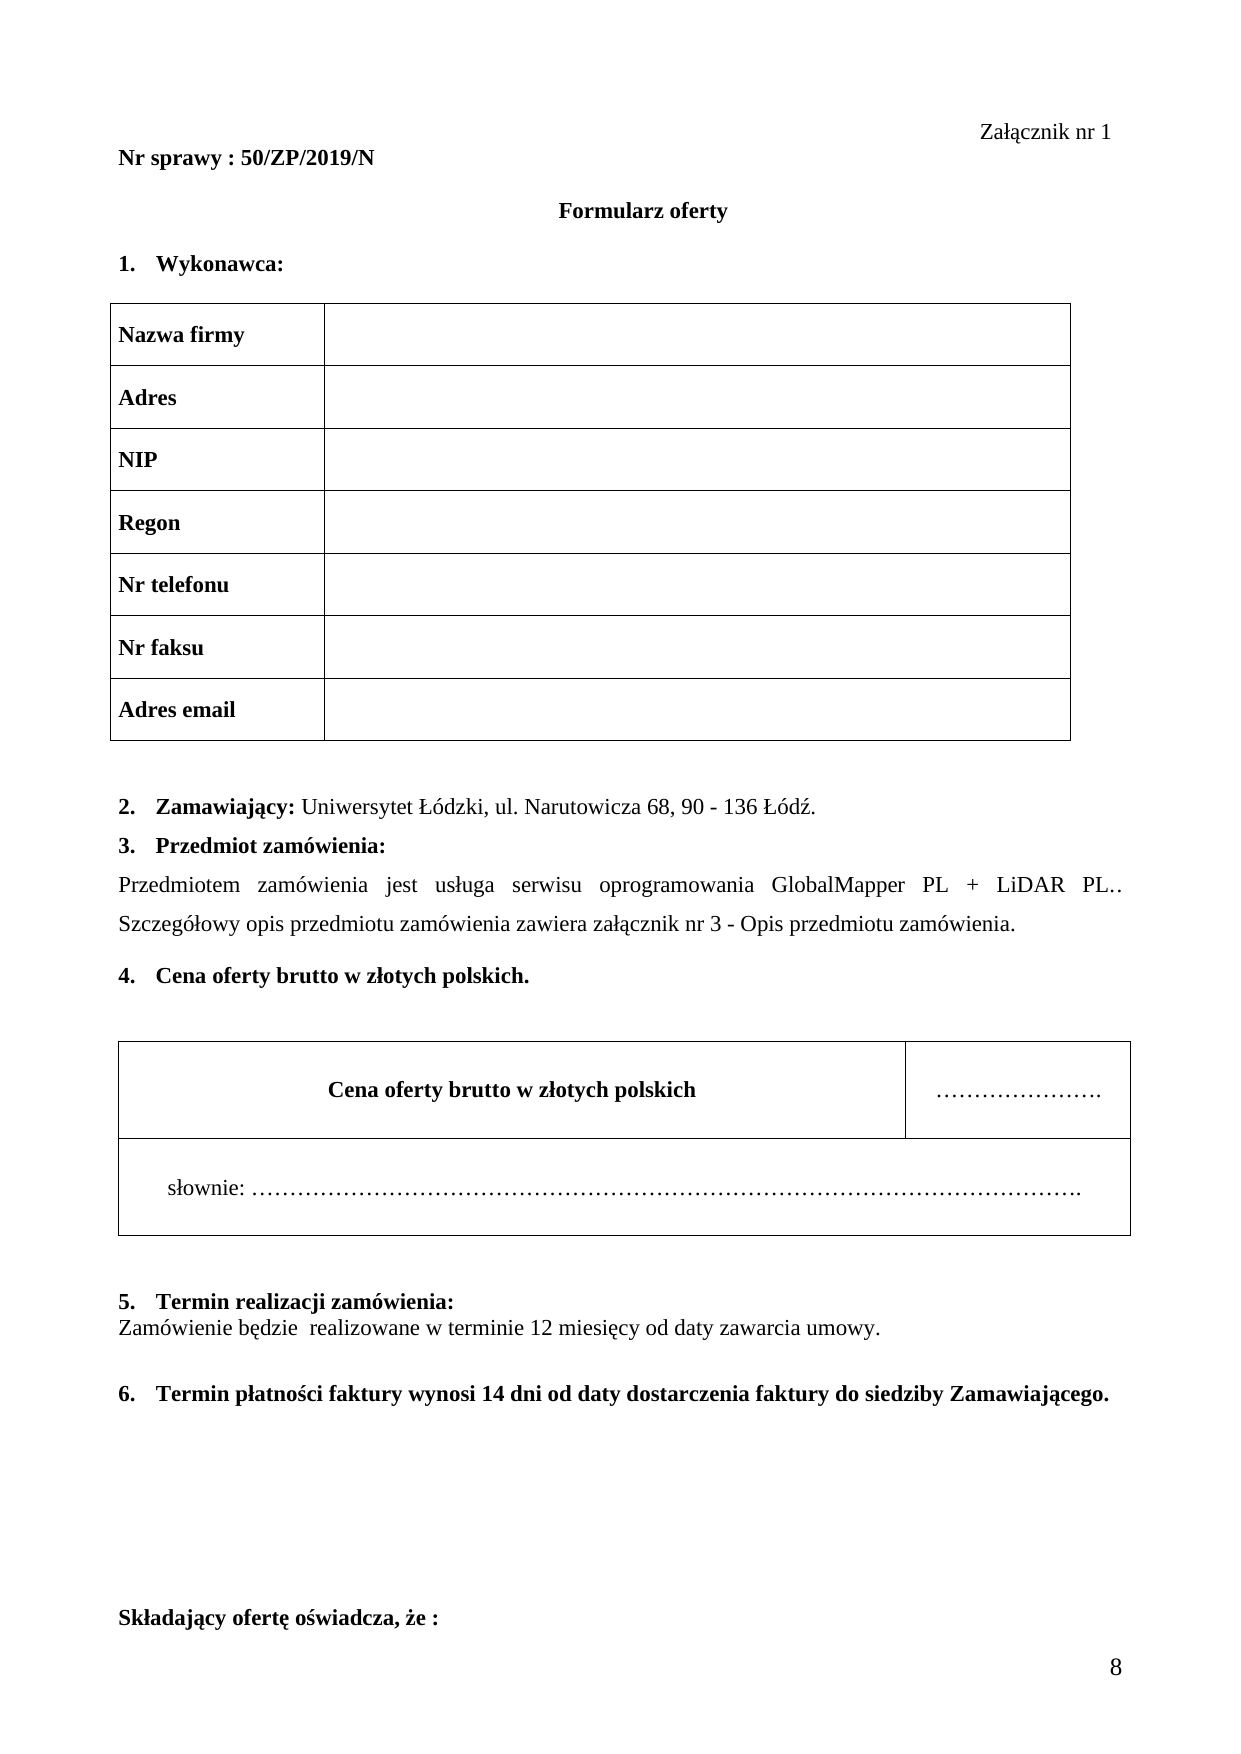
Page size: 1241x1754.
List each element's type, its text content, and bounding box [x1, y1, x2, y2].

list Wykonawca: [118, 250, 1112, 276]
table_header …………………. [906, 1042, 1130, 1138]
text Nr sprawy : 50/ZP/2019/N [118, 144, 1112, 171]
list Termin płatności faktury wynosi 14 dni od daty dostarczenia faktury do siedziby Zamawiającego. [118, 1380, 1112, 1407]
table_cell Adres [111, 366, 324, 428]
table_cell [325, 366, 1070, 428]
table_cell słownie: ………………………………………………………………………………………………. [119, 1139, 1130, 1235]
table_cell Adres email [111, 679, 324, 740]
list Cena oferty brutto w złotych polskich. [118, 962, 1112, 989]
table_cell [325, 554, 1070, 615]
table_cell Nr faksu [111, 616, 324, 678]
table_cell [325, 429, 1070, 490]
list Termin realizacji zamówienia: [118, 1288, 1112, 1314]
table_cell Nr telefonu [111, 554, 324, 615]
list Zamawiający: Uniwersytet Łódzki, ul. Narutowicza 68, 90 - 136 Łódź. [118, 793, 1112, 819]
text Przedmiotem zamówienia jest usługa serwisu oprogramowania GlobalMapper PL + LiDAR PL.. Szczegółowy opis przedmiotu zamówienia zawiera załącznik nr 3 - Opis przedmiotu zamówienia. [118, 871, 1122, 937]
table_header Cena oferty brutto w złotych polskich [119, 1042, 905, 1138]
table_cell [325, 491, 1070, 553]
text Załącznik nr 1 [118, 118, 1112, 144]
list Przedmiot zamówienia: [118, 832, 1112, 858]
table_cell Regon [111, 491, 324, 553]
text Formularz oferty [174, 197, 1112, 223]
table_header Nazwa firmy [111, 304, 324, 365]
table_header [325, 304, 1070, 365]
table_cell NIP [111, 429, 324, 490]
table_cell [325, 679, 1070, 740]
text Składający ofertę oświadcza, że : [118, 1604, 1112, 1630]
table_cell [325, 616, 1070, 678]
text Zamówienie będzie realizowane w terminie 12 miesięcy od daty zawarcia umowy. [118, 1314, 1112, 1341]
